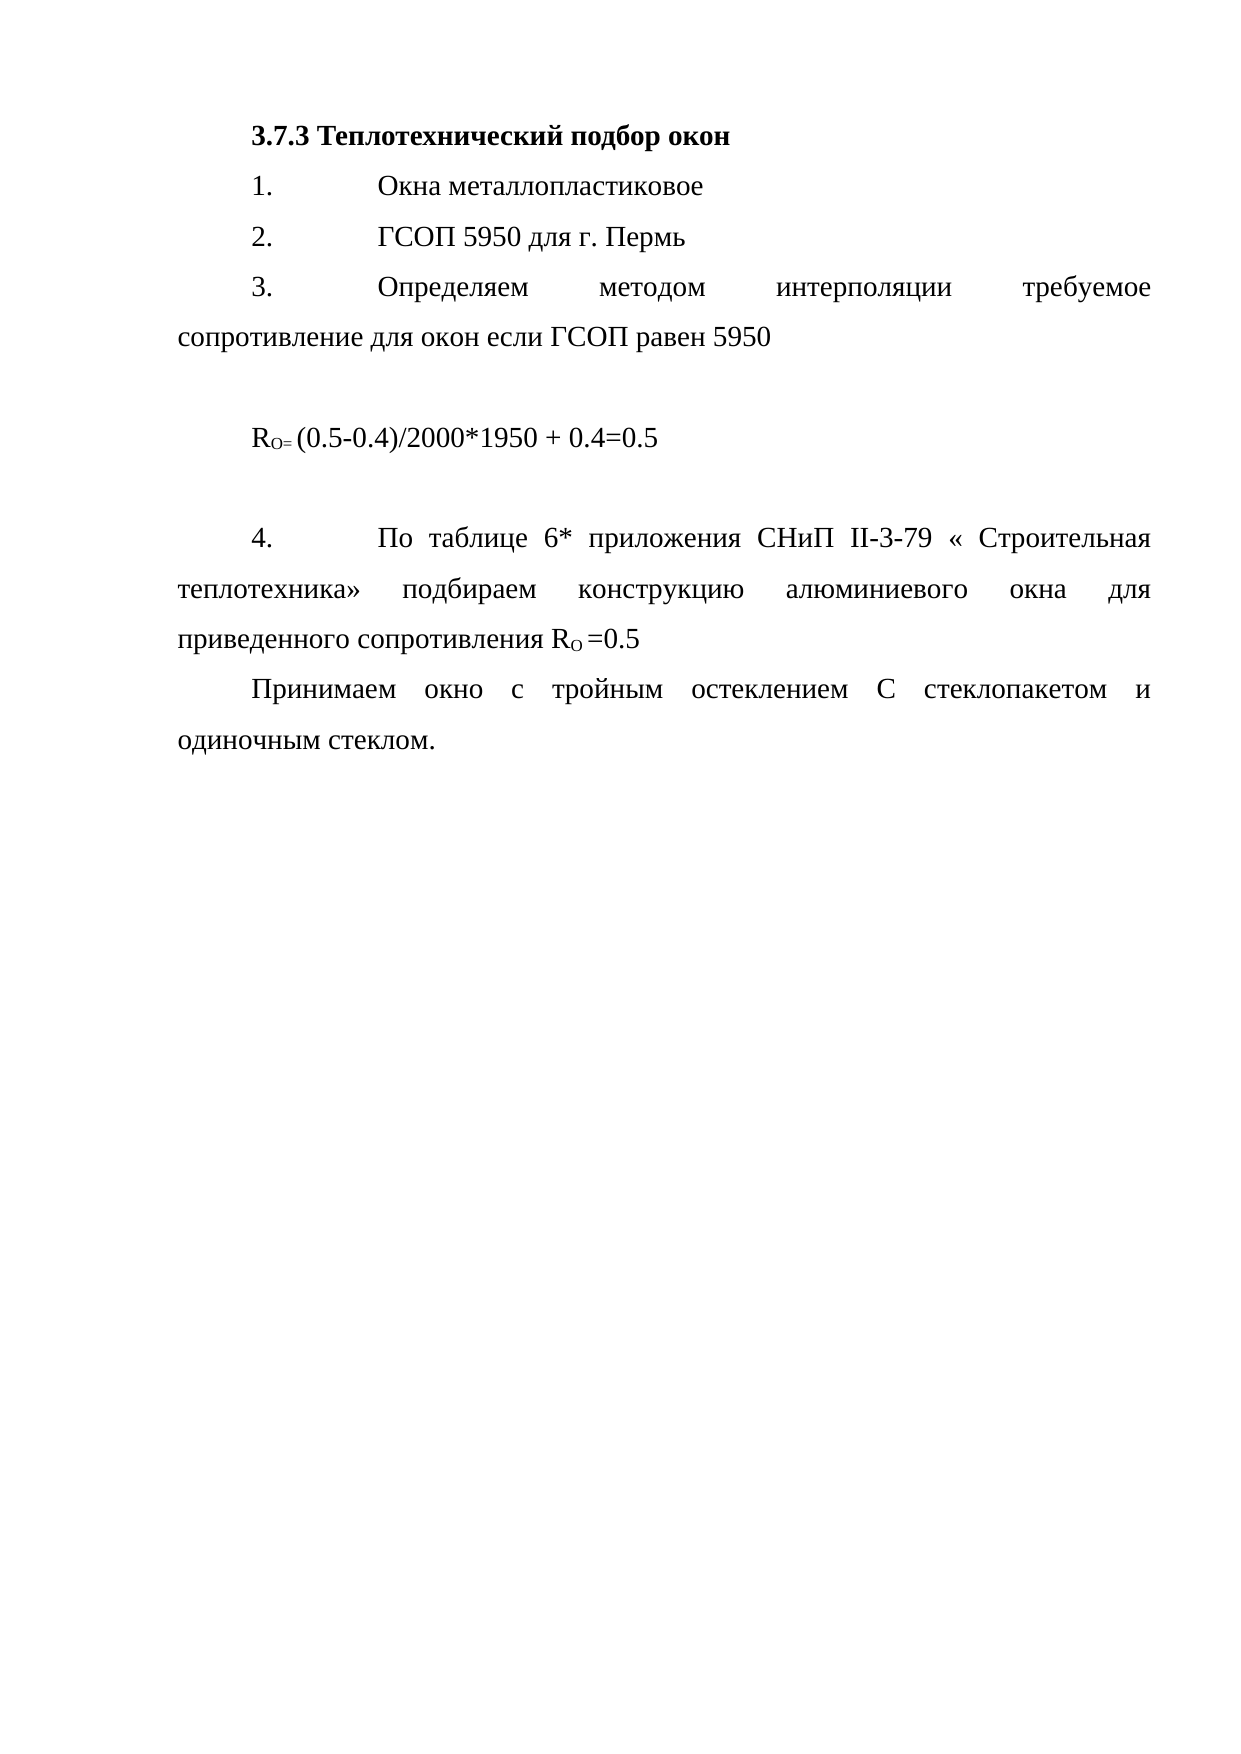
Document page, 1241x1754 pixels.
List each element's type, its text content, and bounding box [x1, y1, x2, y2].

list ГСОП 5950 для г. Пермь [177, 219, 1152, 252]
list Окна металлопластиковое [177, 168, 1152, 202]
subtitle 3.7.3 Теплотехнический подбор окон [177, 118, 1152, 152]
text RO= (0.5-0.4)/2000*1950 + 0.4=0.5 [177, 420, 1152, 453]
text Принимаем окно с тройным остеклением С стеклопакетом и одиночным стеклом. [177, 672, 1152, 755]
list По таблице 6* приложения СНиП II-3-79 « Строительная теплотехника» подбираем конструкцию алюминиевого окна для приведенного сопротивления RO =0.5 [177, 521, 1152, 655]
list Определяем методом интерполяции требуемое сопротивление для окон если ГСОП равен 5950 [177, 269, 1152, 353]
